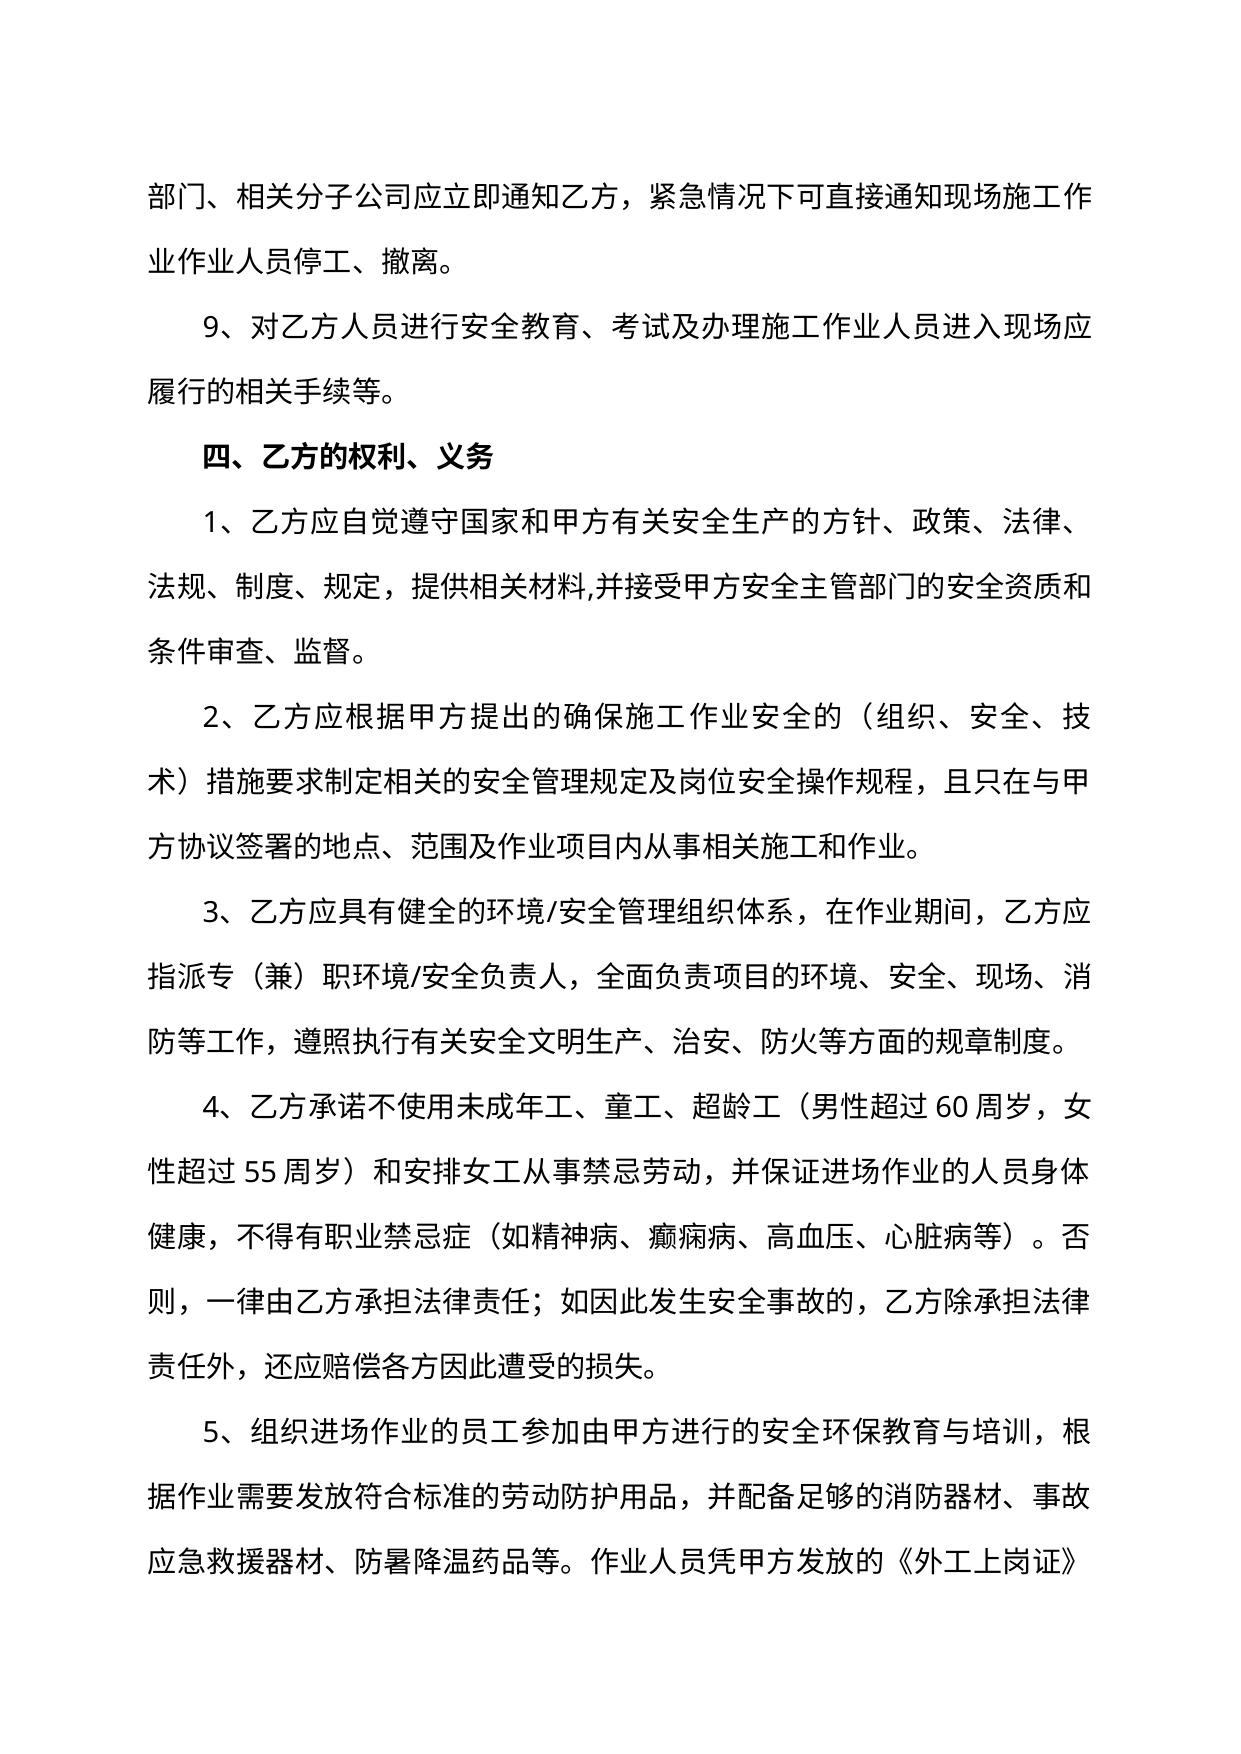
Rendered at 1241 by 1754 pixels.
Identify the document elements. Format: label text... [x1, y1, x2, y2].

text 4、乙方承诺不使用未成年工、童工、超龄工（男性超过60周岁，女性超过55周岁）和安排女工从事禁忌劳动，并保证进场作业的人员身体健康，不得有职业禁忌症（如精神病、癫痫病、高血压、心脏病等）。否则，一律由乙方承担法律责任；如因此发生安全事故的，乙方除承担法律责任外，还应赔偿各方因此遭受的损失。 [148, 1072, 1092, 1397]
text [148, 1397, 1092, 1592]
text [148, 162, 1092, 292]
text 2、乙方应根据甲方提出的确保施工作业安全的（组织、安全、技术）措施要求制定相关的安全管理规定及岗位安全操作规程，且只在与甲方协议签署的地点、范围及作业项目内从事相关施工和作业。 [148, 682, 1092, 877]
text 3、乙方应具有健全的环境/安全管理组织体系，在作业期间，乙方应指派专（兼）职环境/安全负责人，全面负责项目的环境、安全、现场、消防等工作，遵照执行有关安全文明生产、治安、防火等方面的规章制度。 [148, 877, 1092, 1072]
text 1、乙方应自觉遵守国家和甲方有关安全生产的方针、政策、法律、法规、制度、规定，提供相关材料,并接受甲方安全主管部门的安全资质和条件审查、监督。 [148, 487, 1092, 682]
text 四、乙方的权利、义务 [148, 422, 1092, 487]
text 9、对乙方人员进行安全教育、考试及办理施工作业人员进入现场应履行的相关手续等。 [148, 292, 1092, 422]
